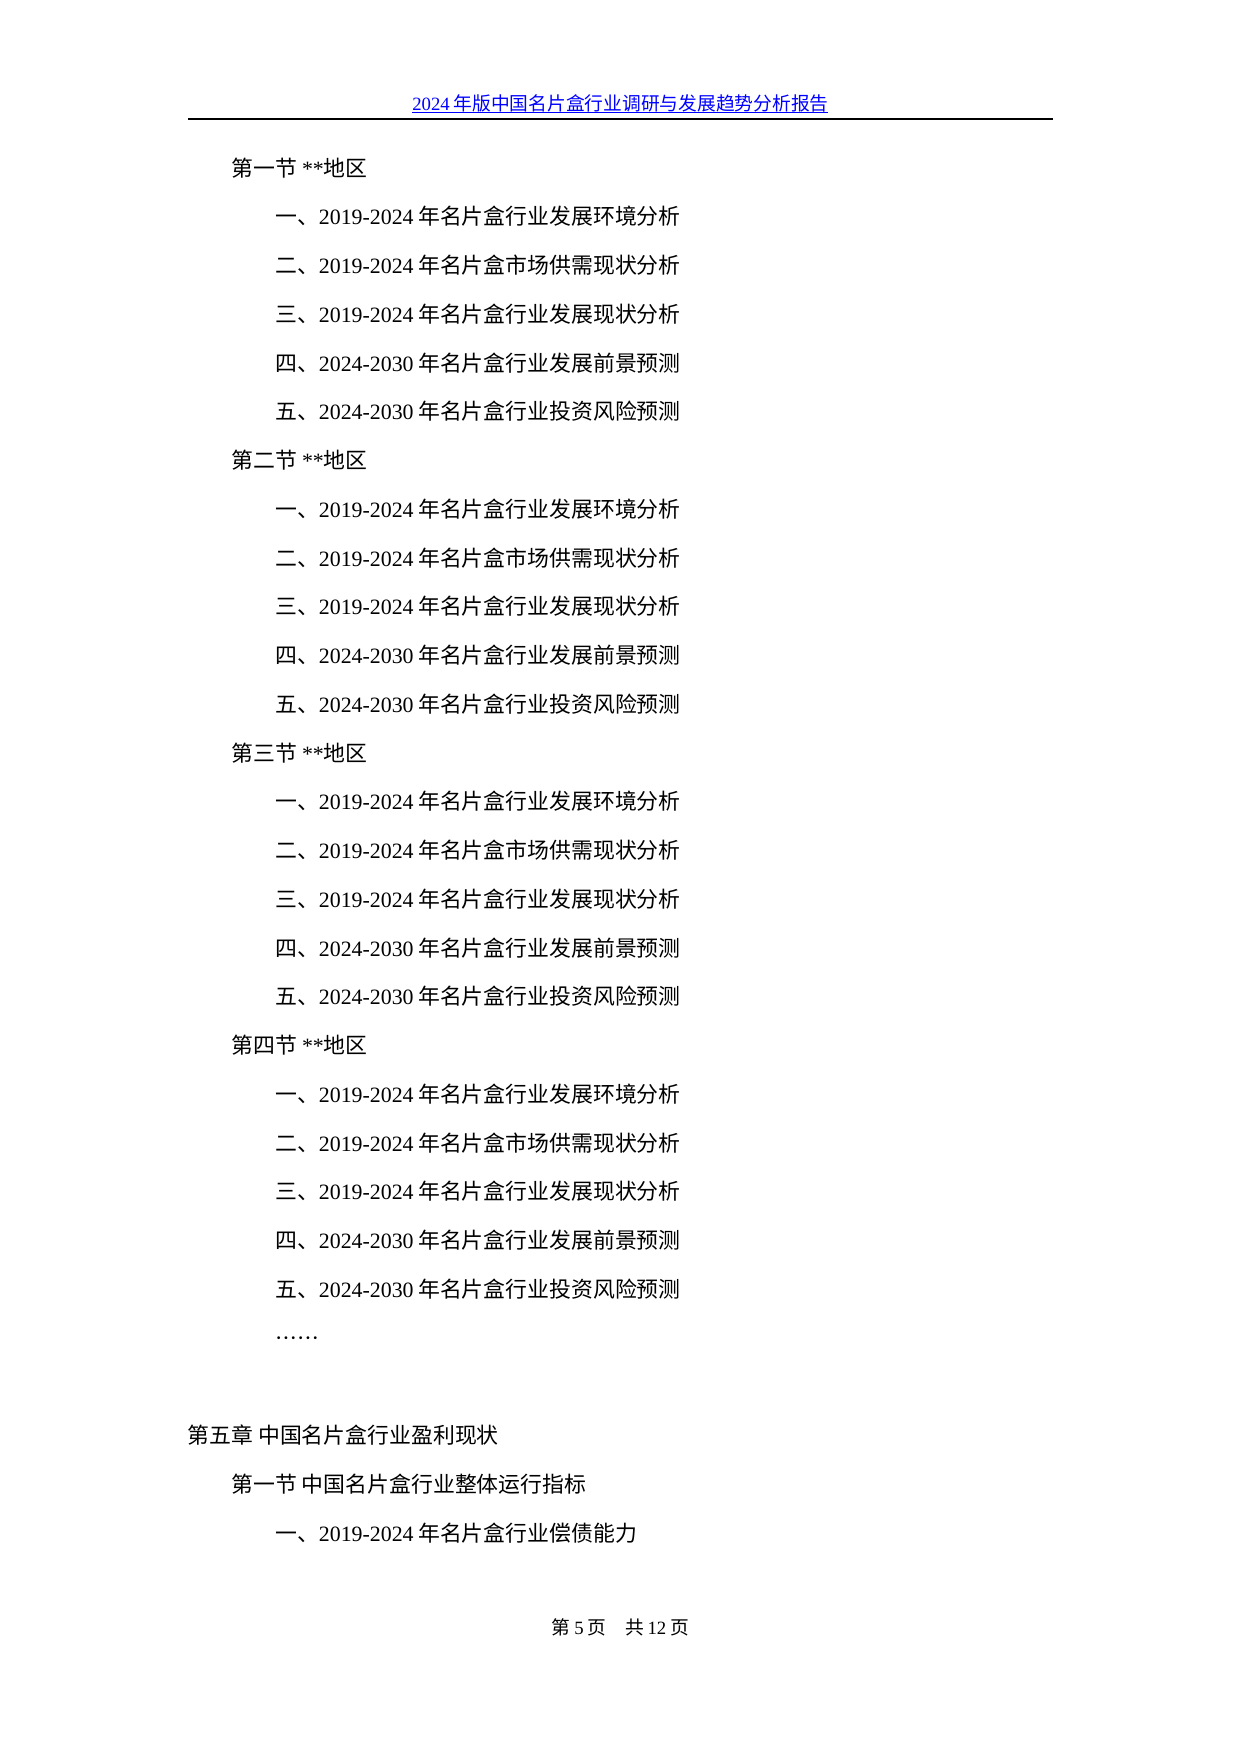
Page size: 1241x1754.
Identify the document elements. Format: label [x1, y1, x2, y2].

text [187, 150, 1053, 1548]
